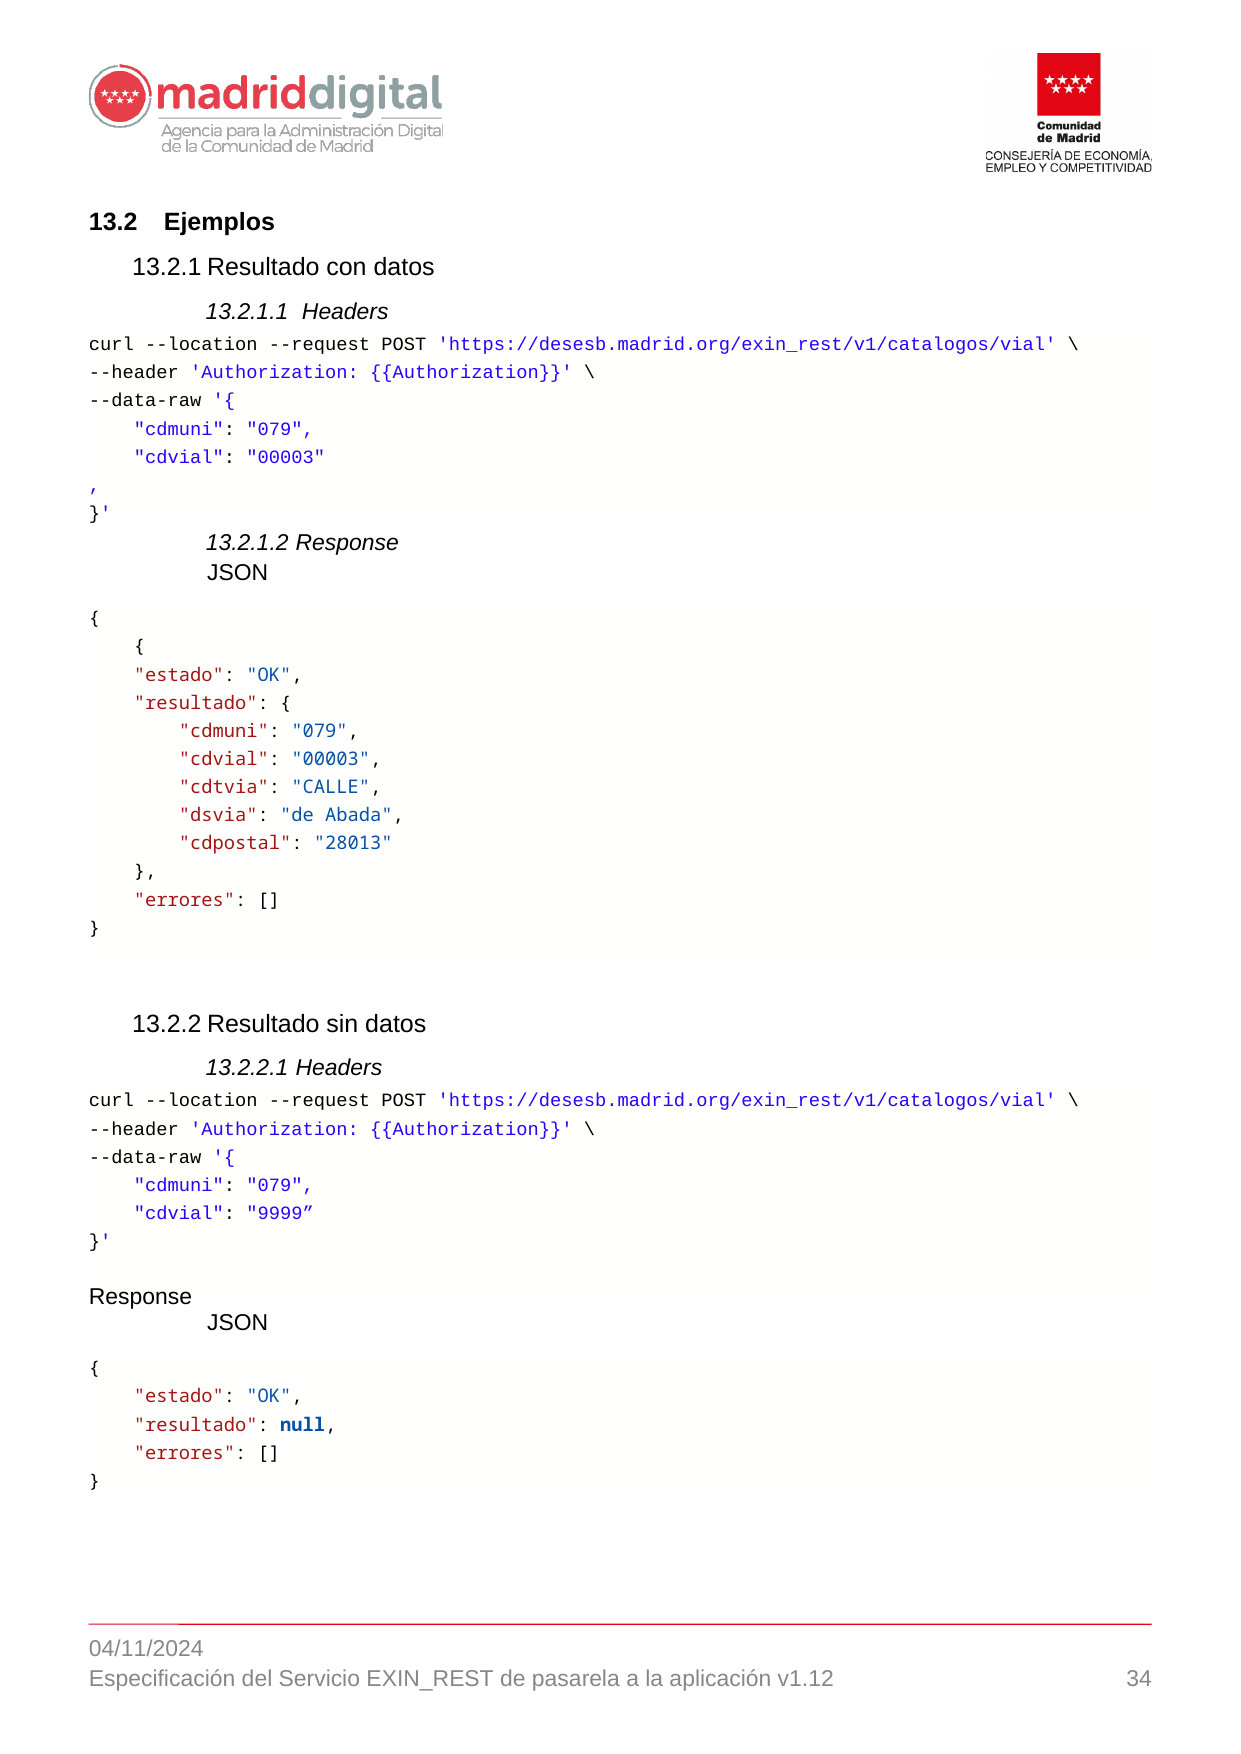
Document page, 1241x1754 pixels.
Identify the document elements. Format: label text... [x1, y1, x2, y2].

text "cdvial": "9999” [89, 1197, 1152, 1225]
text "cdvial": "00003", [89, 743, 1152, 771]
subtitle Headers [205, 298, 1152, 324]
text "cdtvia": "CALLE", [89, 771, 1152, 799]
text "errores": [] [89, 883, 1152, 911]
subtitle Resultado sin datos [132, 1008, 1152, 1037]
text } [89, 911, 1152, 939]
text "estado": "OK", [89, 1380, 1152, 1408]
text "dsvia": "de Abada", [89, 799, 1152, 827]
subtitle Headers [205, 1054, 1152, 1080]
text "cdvial": "00003" [89, 441, 1152, 469]
picture [88, 64, 443, 152]
text }' [89, 1225, 1152, 1253]
text --header 'Authorization: {{Authorization}}' \ [89, 1112, 1152, 1141]
text , [89, 469, 1152, 497]
text "errores": [] [89, 1436, 1152, 1464]
text --data-raw '{ [89, 384, 1152, 412]
text "resultado": { [89, 686, 1152, 714]
text { [89, 602, 1152, 630]
subtitle Response [206, 529, 1152, 555]
text "cdmuni": "079", [89, 1169, 1152, 1197]
text curl --location --request POST 'https://desesb.madrid.org/exin_rest/v1/catalogos/vial' \ [89, 328, 1152, 356]
subtitle Resultado con datos [132, 252, 1152, 281]
text "cdpostal": "28013" [89, 827, 1152, 855]
text "resultado": null, [89, 1408, 1152, 1436]
text curl --location --request POST 'https://desesb.madrid.org/exin_rest/v1/catalogos/vial' \ [89, 1084, 1152, 1112]
text }' [89, 497, 1152, 525]
text "cdmuni": "079", [89, 714, 1152, 743]
text { [89, 630, 1152, 658]
text }, [89, 855, 1152, 883]
subtitle Ejemplos [89, 207, 1152, 236]
text Response [89, 1281, 1152, 1309]
picture [986, 53, 1152, 172]
text JSON [207, 1309, 1152, 1336]
text JSON [207, 559, 1152, 586]
text { [89, 1352, 1152, 1380]
text --data-raw '{ [89, 1141, 1152, 1169]
text "cdmuni": "079", [89, 412, 1152, 441]
text "estado": "OK", [89, 658, 1152, 686]
text --header 'Authorization: {{Authorization}}' \ [89, 356, 1152, 384]
text } [89, 1464, 1152, 1493]
